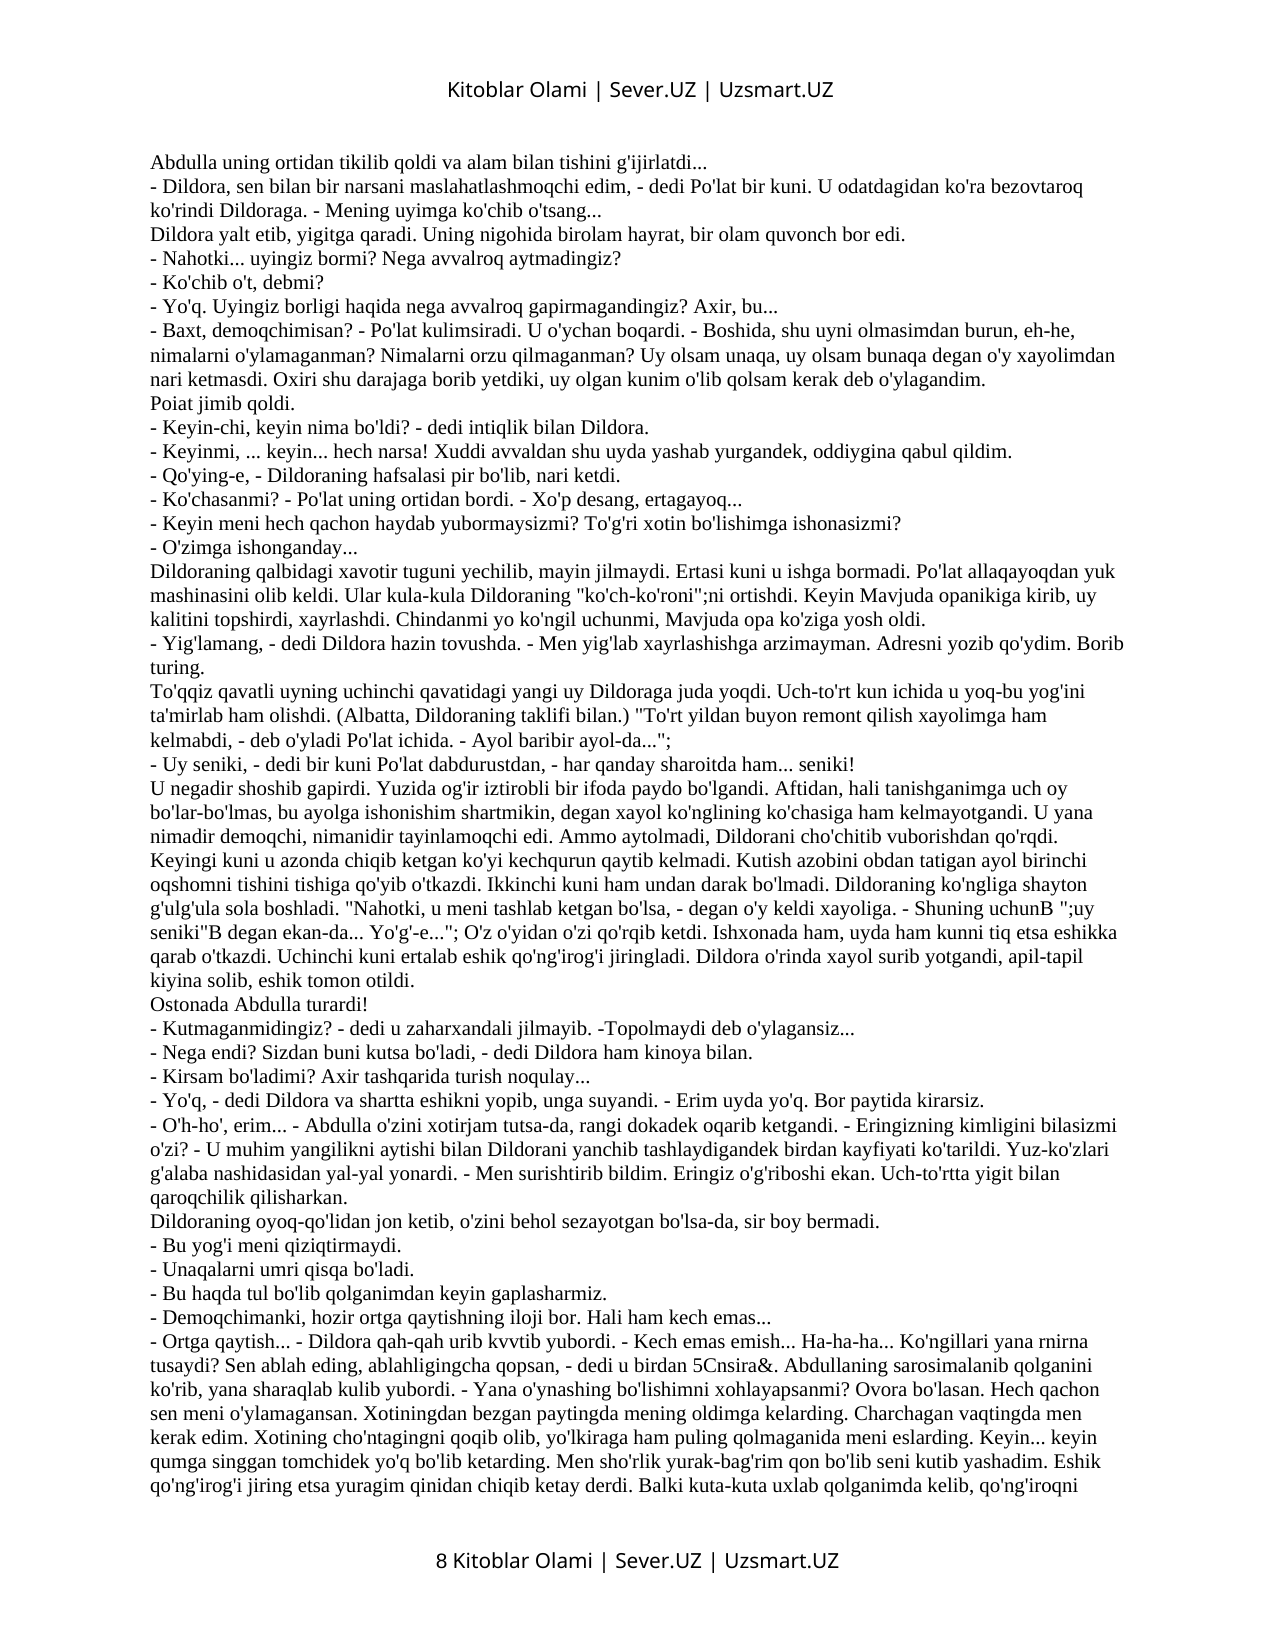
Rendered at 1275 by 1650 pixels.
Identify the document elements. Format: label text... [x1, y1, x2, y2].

text - Baxt, demoqchimisan? - Po'lat kulimsiradi. U o'ychan boqardi. - Boshida, shu uyni olmasimdan burun, eh-he, nimalarni o'ylamaganman? Nimalarni orzu qilmaganman? Uy olsam unaqa, uy olsam bunaqa degan o'y xayolimdan nari ketmasdi. Oxiri shu darajaga borib yetdiki, uy olgan kunim o'lib qolsam kerak deb o'ylagandim. [150, 318, 1125, 391]
text To'qqiz qavatli uyning uchinchi qavatidagi yangi uy Dildoraga juda yoqdi. Uch-to'rt kun ichida u yoq-bu yog'ini ta'mirlab ham olishdi. (Albatta, Dildoraning taklifi bilan.) "To'rt yildan buyon remont qilish xayolimga ham kelmabdi, - deb o'yladi Po'lat ichida. - Ayol baribir ayol-da..."; [150, 679, 1125, 752]
text - Kirsam bo'ladimi? Axir tashqarida turish noqulay... [150, 1064, 1125, 1088]
text - Keyinmi, ... keyin... hech narsa! Xuddi avvaldan shu uyda yashab yurgandek, oddiygina qabul qildim. [150, 439, 1125, 463]
text - Bu haqda tul bo'lib qolganimdan keyin gaplasharmiz. [150, 1281, 1125, 1305]
text U negadir shoshib gapirdi. Yuzida og'ir iztirobli bir ifoda paydo bo'lgandi. Aftidan, hali tanishganimga uch oy bo'lar-bo'lmas, bu ayolga ishonishim shartmikin, degan xayol ko'nglining ko'chasiga ham kelmayotgandi. U yana nimadir demoqchi, nimanidir tayinlamoqchi edi. Ammo aytolmadi, Dildorani cho'chitib vuborishdan qo'rqdi. Keyingi kuni u azonda chiqib ketgan ko'yi kechqurun qaytib kelmadi. Kutish azobini obdan tatigan ayol birinchi oqshomni tishini tishiga qo'yib o'tkazdi. Ikkinchi kuni ham undan darak bo'lmadi. Dildoraning ko'ngliga shayton g'ulg'ula sola boshladi. "Nahotki, u meni tashlab ketgan bo'lsa, - degan o'y keldi xayoliga. - Shuning uchunВ ";uy seniki"В degan ekan-da... Yo'g'-e..."; O'z o'yidan o'zi qo'rqib ketdi. Ishxonada ham, uyda ham kunni tiq etsa eshikka qarab o'tkazdi. Uchinchi kuni ertalab eshik qo'ng'irog'i jiringladi. Dildora o'rinda xayol surib yotgandi, apil-tapil kiyina solib, eshik tomon otildi. [150, 776, 1125, 992]
text Dildoraning qalbidagi xavotir tuguni yechilib, mayin jilmaydi. Ertasi kuni u ishga bormadi. Po'lat allaqayoqdan yuk mashinasini olib keldi. Ular kula-kula Dildoraning "ko'ch-ko'roni";ni ortishdi. Keyin Mavjuda opanikiga kirib, uy kalitini topshirdi, xayrlashdi. Chindanmi yo ko'ngil uchunmi, Mavjuda opa ko'ziga yosh oldi. [150, 559, 1125, 631]
text - Uy seniki, - dedi bir kuni Po'lat dabdurustdan, - har qanday sharoitda ham... seniki! [150, 752, 1125, 776]
text - Dildora, sen bilan bir narsani maslahatlashmoqchi edim, - dedi Po'lat bir kuni. U odatdagidan ko'ra bezovtaroq ko'rindi Dildoraga. - Mening uyimga ko'chib o'tsang... [150, 174, 1125, 222]
text - Yo'q. Uyingiz borligi haqida nega avvalroq gapirmagandingiz? Axir, bu... [150, 294, 1125, 318]
text - Nahotki... uyingiz bormi? Nega avvalroq aytmadingiz? [150, 246, 1125, 270]
text - Nega endi? Sizdan buni kutsa bo'ladi, - dedi Dildora ham kinoya bilan. [150, 1040, 1125, 1064]
text - Ko'chasanmi? - Po'lat uning ortidan bordi. - Xo'p desang, ertagayoq... [150, 487, 1125, 511]
text Dildoraning oyoq-qo'lidan jon ketib, o'zini behol sezayotgan bo'lsa-da, sir boy bermadi. [150, 1209, 1125, 1233]
text - Yo'q, - dedi Dildora va shartta eshikni yopib, unga suyandi. - Erim uyda yo'q. Bor paytida kirarsiz. [150, 1088, 1125, 1112]
text Dildora yalt etib, yigitga qaradi. Uning nigohida birolam hayrat, bir olam quvonch bor edi. [150, 222, 1125, 246]
text Abdulla uning ortidan tikilib qoldi va alam bilan tishini g'ijirlatdi... [150, 150, 1125, 174]
text - Bu yog'i meni qiziqtirmaydi. [150, 1233, 1125, 1257]
text - Qo'ying-e, - Dildoraning hafsalasi pir bo'lib, nari ketdi. [150, 463, 1125, 487]
text - Yig'lamang, - dedi Dildora hazin tovushda. - Men yig'lab xayrlashishga arzimayman. Adresni yozib qo'ydim. Borib turing. [150, 631, 1125, 679]
text - Ko'chib o't, debmi? [150, 270, 1125, 294]
text - Keyin-chi, keyin nima bo'ldi? - dedi intiqlik bilan Dildora. [150, 415, 1125, 439]
text Poiat jimib qoldi. [150, 391, 1125, 415]
text - O'h-ho', erim... - Abdulla o'zini xotirjam tutsa-da, rangi dokadek oqarib ketgandi. - Eringizning kimligini bilasizmi o'zi? - U muhim yangilikni aytishi bilan Dildorani yanchib tashlaydigandek birdan kayfiyati ko'tarildi. Yuz-ko'zlari g'alaba nashidasidan yal-yal yonardi. - Men surishtirib bildim. Eringiz o'g'riboshi ekan. Uch-to'rtta yigit bilan qaroqchilik qilisharkan. [150, 1112, 1125, 1209]
text - Unaqalarni umri qisqa bo'ladi. [150, 1257, 1125, 1281]
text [150, 1329, 1125, 1497]
text - O'zimga ishonganday... [150, 535, 1125, 559]
text - Kutmaganmidingiz? - dedi u zaharxandali jilmayib. -Topolmaydi deb o'ylagansiz... [150, 1016, 1125, 1040]
text - Demoqchimanki, hozir ortga qaytishning iloji bor. Hali ham kech emas... [150, 1305, 1125, 1329]
text - Keyin meni hech qachon haydab yubormaysizmi? To'g'ri xotin bo'lishimga ishonasizmi? [150, 511, 1125, 535]
text Ostonada Abdulla turardi! [150, 992, 1125, 1016]
